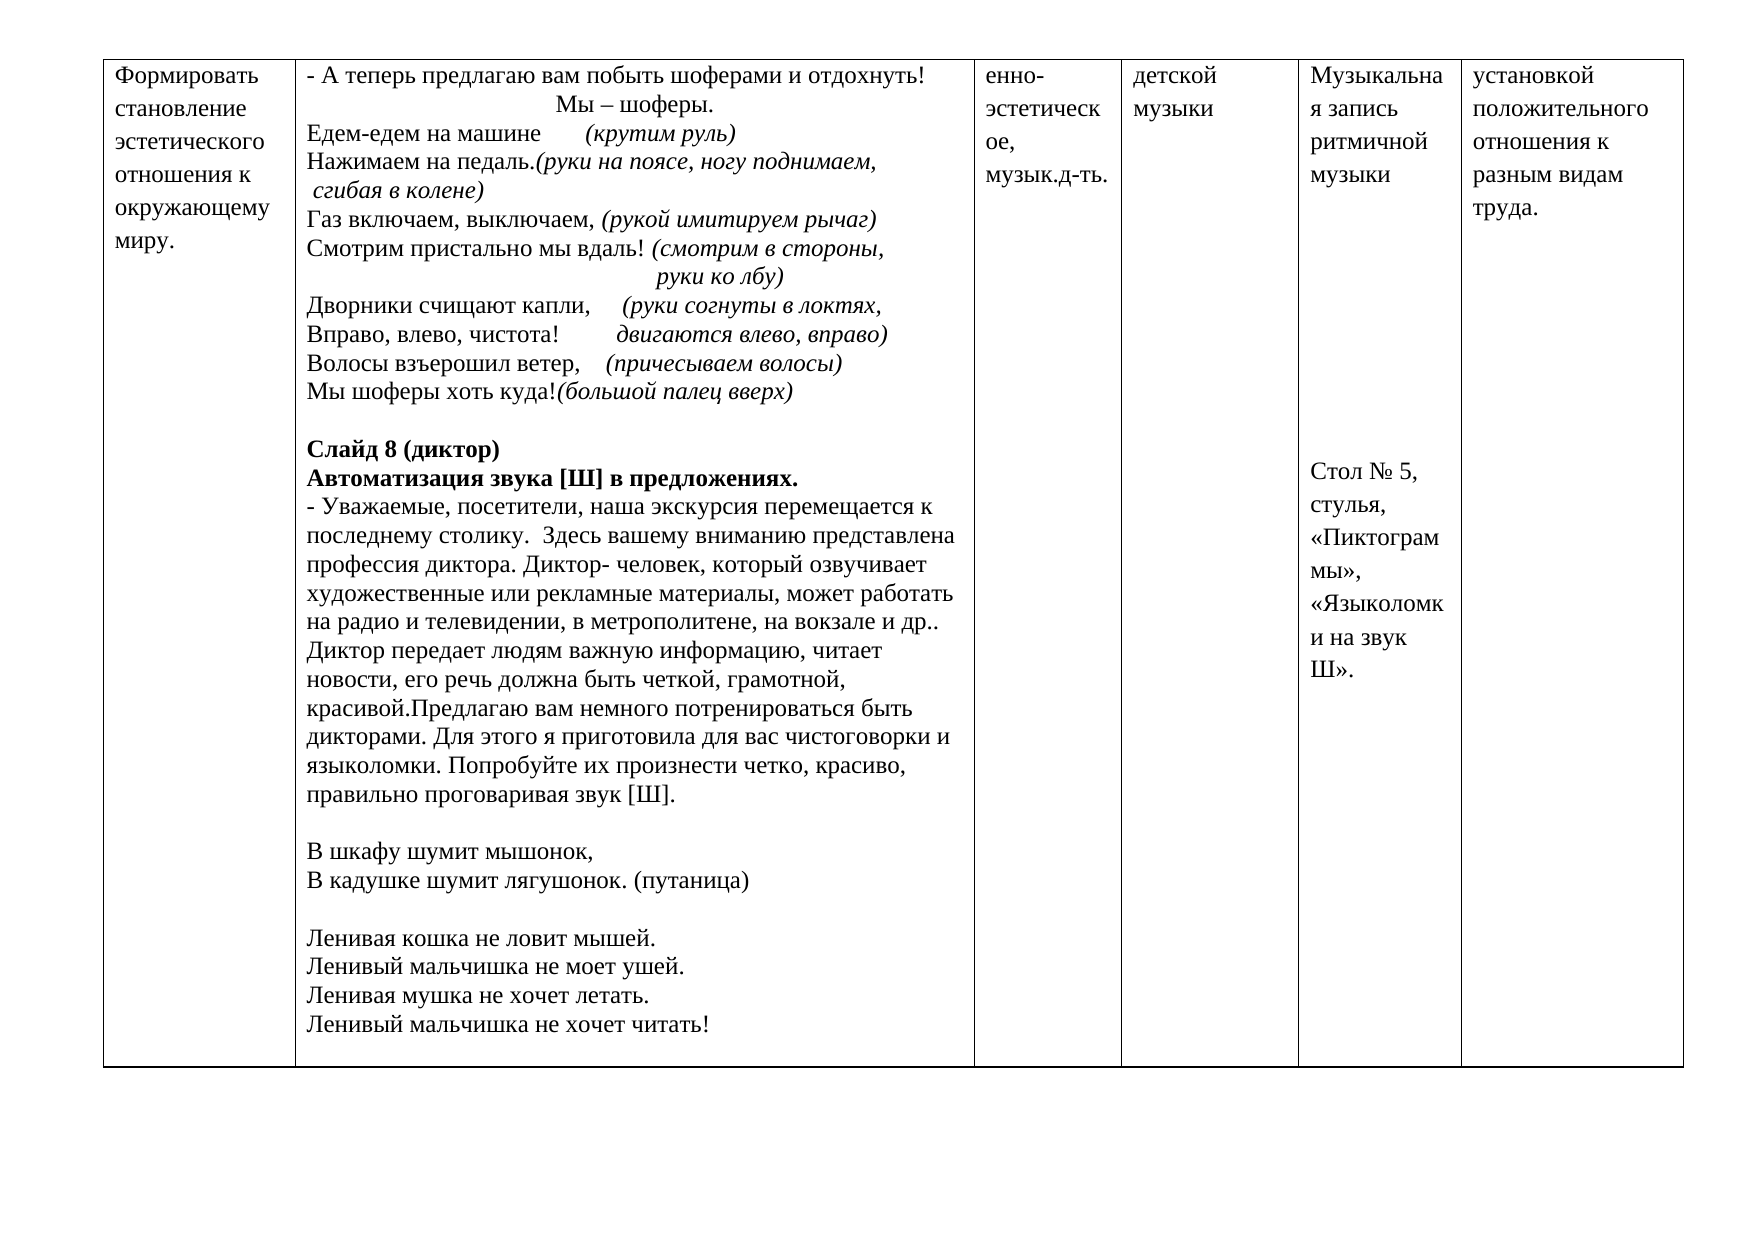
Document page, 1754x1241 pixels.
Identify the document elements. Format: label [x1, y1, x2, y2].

table_cell [1462, 60, 1683, 1066]
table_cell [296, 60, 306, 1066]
table_cell [1122, 60, 1298, 1066]
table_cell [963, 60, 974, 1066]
table_cell [104, 60, 295, 1066]
table_cell [1299, 60, 1461, 1066]
table_cell [975, 60, 1121, 1066]
